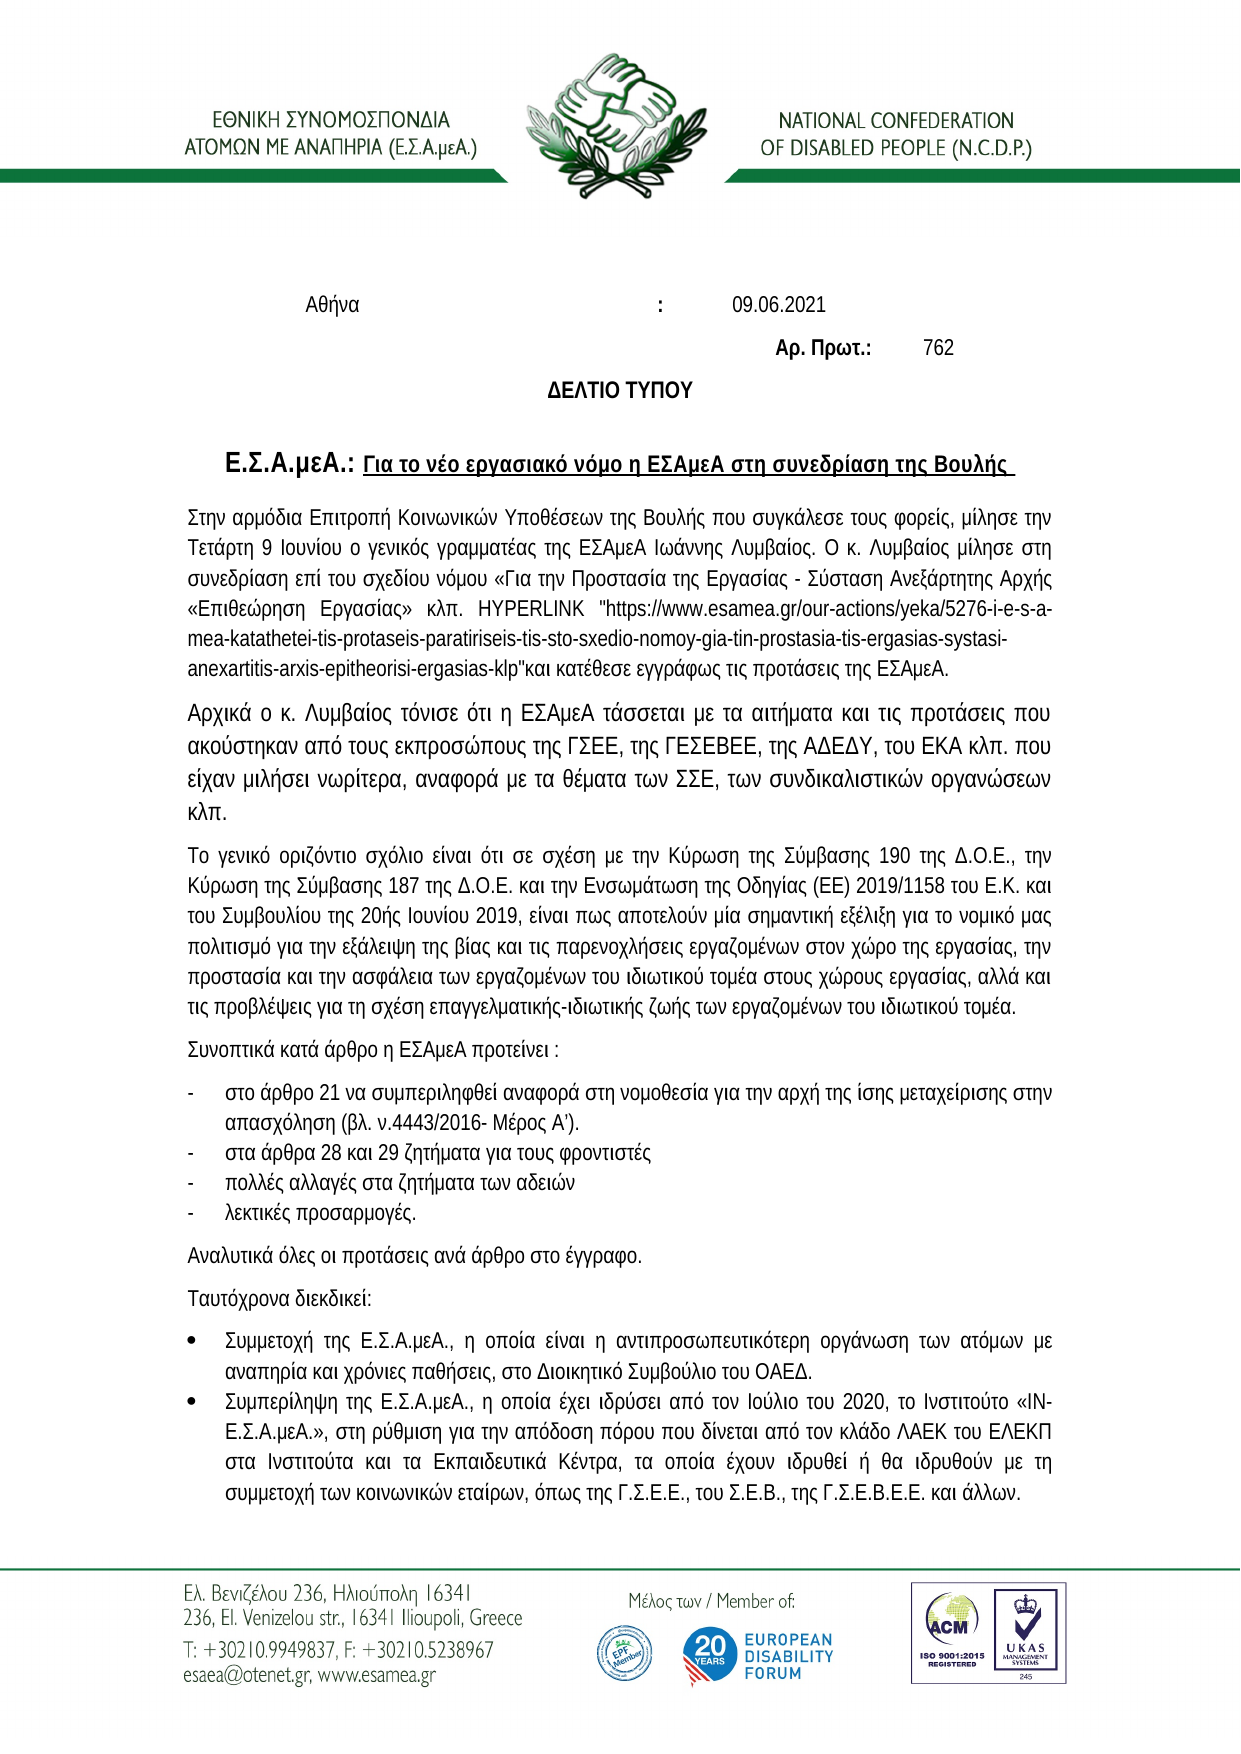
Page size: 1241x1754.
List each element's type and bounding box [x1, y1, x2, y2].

picture [0, 0, 1240, 237]
picture [0, 1556, 1240, 1738]
